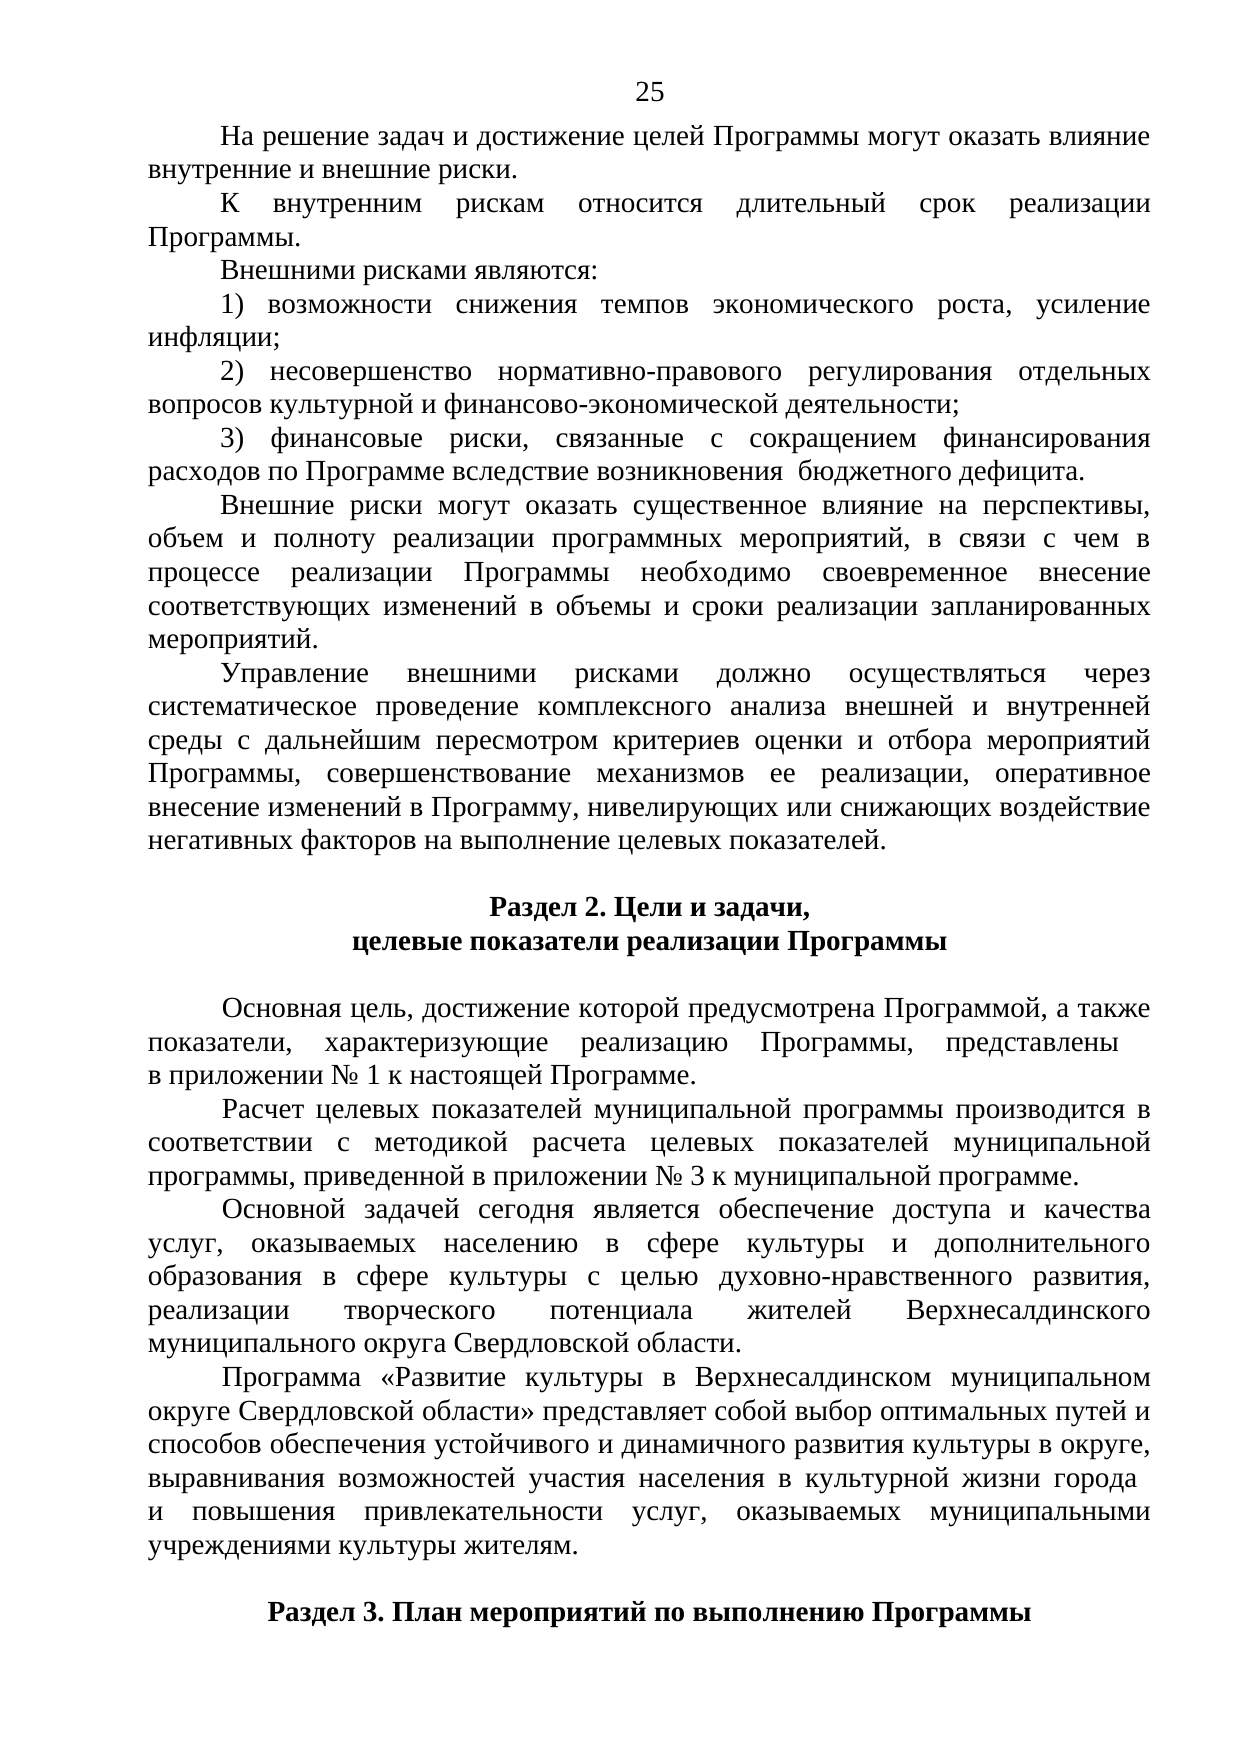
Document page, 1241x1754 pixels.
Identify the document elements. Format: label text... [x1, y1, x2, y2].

text Программа «Развитие культуры в Верхнесалдинском муниципальном округе Свердловской области» представляет собой выбор оптимальных путей и способов обеспечения устойчивого и динамичного развития культуры в округе, выравнивания возможностей участия населения в культурной жизни города и повышения привлекательности услуг, оказываемых муниципальными учреждениями культуры жителям. [148, 1359, 1152, 1560]
text Внешние риски могут оказать существенное влияние на перспективы, объем и полноту реализации программных мероприятий, в связи с чем в процессе реализации Программы необходимо своевременное внесение соответствующих изменений в объемы и сроки реализации запланированных мероприятий. [148, 487, 1152, 655]
text Расчет целевых показателей муниципальной программы производится в соответствии с методикой расчета целевых показателей муниципальной программы, приведенной в приложении № 3 к муниципальной программе. [148, 1091, 1152, 1191]
text Внешними рисками являются: [148, 252, 1152, 286]
text Основной задачей сегодня является обеспечение доступа и качества услуг, оказываемых населению в сфере культуры и дополнительного образования в сфере культуры с целью духовно-нравственного развития, реализации творческого потенциала жителей Верхнесалдинского муниципального округа Свердловской области. [148, 1191, 1152, 1359]
text целевые показатели реализации Программы [148, 923, 1152, 957]
text Раздел 2. Цели и задачи, [148, 889, 1152, 923]
text На решение задач и достижение целей Программы могут оказать влияние внутренние и внешние риски. [148, 118, 1152, 185]
text 3) финансовые риски, связанные с сокращением финансирования расходов по Программе вследствие возникновения бюджетного дефицита. [148, 420, 1152, 487]
text Основная цель, достижение которой предусмотрена Программой, а также показатели, характеризующие реализацию Программы, представлены в приложении № 1 к настоящей Программе. [148, 990, 1152, 1091]
text 2) несовершенство нормативно-правового регулирования отдельных вопросов культурной и финансово-экономической деятельности; [148, 353, 1152, 420]
text К внутренним рискам относится длительный срок реализации Программы. [148, 185, 1152, 252]
text Раздел 3. План мероприятий по выполнению Программы [148, 1594, 1152, 1627]
text Управление внешними рисками должно осуществляться через систематическое проведение комплексного анализа внешней и внутренней среды с дальнейшим пересмотром критериев оценки и отбора мероприятий Программы, совершенствование механизмов ее реализации, оперативное внесение изменений в Программу, нивелирующих или снижающих воздействие негативных факторов на выполнение целевых показателей. [148, 655, 1152, 856]
text 1) возможности снижения темпов экономического роста, усиление инфляции; [148, 286, 1152, 353]
